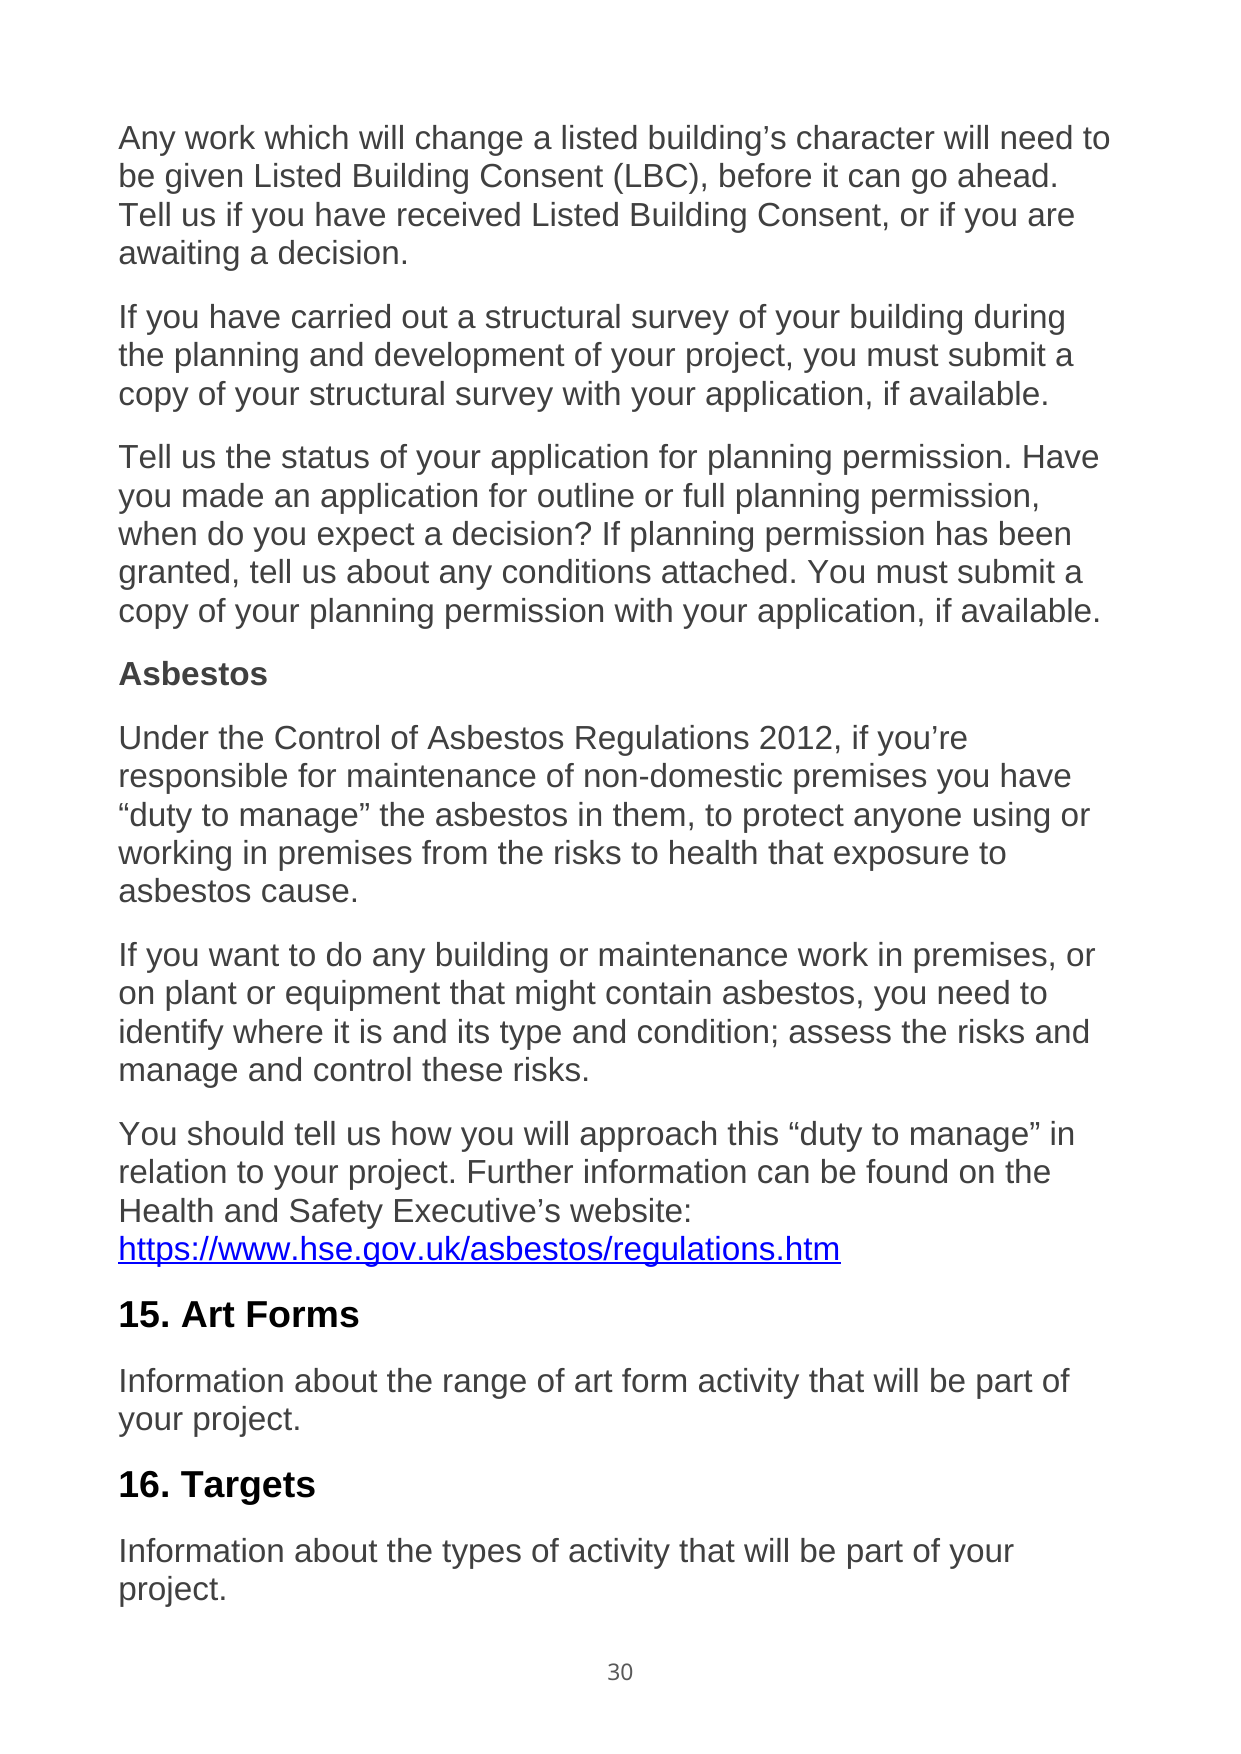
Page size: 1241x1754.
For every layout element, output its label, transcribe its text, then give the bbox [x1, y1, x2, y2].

text Under the Control of Asbestos Regulations 2012, if you’re responsible for maintenance of non-domestic premises you have “duty to manage” the asbestos in them, to protect anyone using or working in premises from the risks to health that exposure to asbestos cause. [118, 718, 1122, 910]
subtitle 16. Targets [118, 1462, 1122, 1506]
text If you want to do any building or maintenance work in premises, or on plant or equipment that might contain asbestos, you need to identify where it is and its type and condition; assess the risks and manage and control these risks. [118, 935, 1122, 1089]
text Information about the range of art form activity that will be part of your project. [118, 1361, 1122, 1437]
text Information about the types of activity that will be part of your project. [118, 1531, 1122, 1607]
subtitle Asbestos [118, 654, 1122, 693]
text Tell us the status of your application for planning permission. Have you made an application for outline or full planning permission, when do you expect a decision? If planning permission has been granted, tell us about any conditions attached. You must submit a copy of your planning permission with your application, if available. [118, 437, 1122, 629]
text You should tell us how you will approach this “duty to manage” in relation to your project. Further information can be found on the Health and Safety Executive’s website: https://www.hse.gov.uk/asbestos/regulations.htm [118, 1114, 1122, 1267]
text Any work which will change a listed building’s character will need to be given Listed Building Consent (LBC), before it can go ahead. Tell us if you have received Listed Building Consent, or if you are awaiting a decision. [118, 118, 1122, 272]
text If you have carried out a structural survey of your building during the planning and development of your project, you must submit a copy of your structural survey with your application, if available. [118, 297, 1122, 412]
subtitle 15. Art Forms [118, 1292, 1122, 1336]
